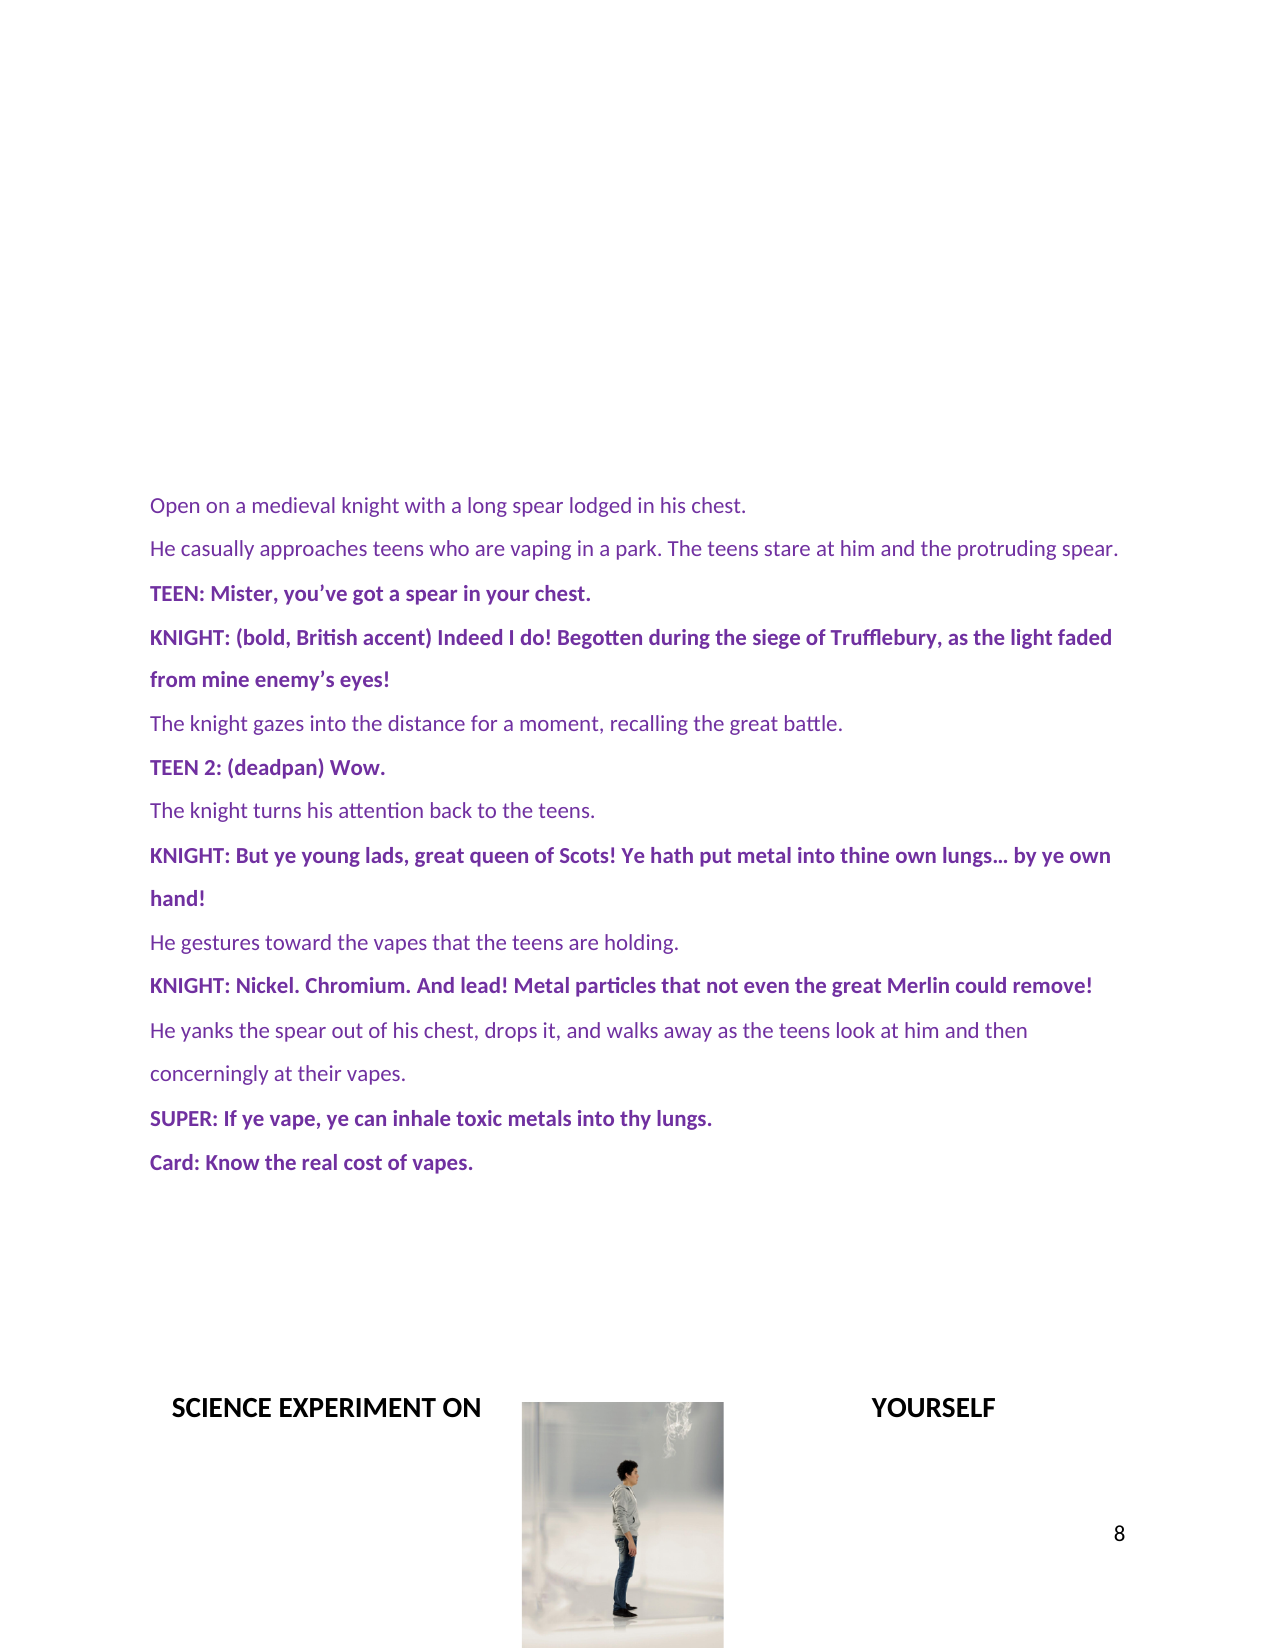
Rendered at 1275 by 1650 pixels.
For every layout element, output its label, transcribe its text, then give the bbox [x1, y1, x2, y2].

text The knight gazes into the distance for a moment, recalling the great battle. [150, 694, 1125, 738]
text KNIGHT: Nickel. Chromium. And lead! Metal particles that not even the great Merlin could remove! [150, 957, 1125, 1001]
text KNIGHT: (bold, British accent) Indeed I do! Begotten during the siege of Trufflebury, as the light faded from mine enemy’s eyes! [150, 607, 1125, 694]
picture [520, 1402, 724, 1646]
text Open on a medieval knight with a long spear lodged in his chest. [150, 476, 1125, 519]
text SUPER: If ye vape, ye can inhale toxic metals into thy lungs. [150, 1088, 1125, 1132]
text The knight turns his attention back to the teens. [150, 782, 1125, 826]
text SCIENCE EXPERIMENT ON YOURSELF [150, 1389, 1125, 1425]
text Card: Know the real cost of vapes. [150, 1132, 1125, 1176]
text He yanks the spear out of his chest, drops it, and walks away as the teens look at him and then concerningly at their vapes. [150, 1001, 1125, 1088]
text KNIGHT: But ye young lads, great queen of Scots! Ye hath put metal into thine own lungs… by ye own hand! [150, 826, 1125, 913]
text TEEN 2: (deadpan) Wow. [150, 738, 1125, 782]
text He casually approaches teens who are vaping in a park. The teens stare at him and the protruding spear. [150, 519, 1125, 563]
text He gestures toward the vapes that the teens are holding. [150, 913, 1125, 957]
text TEEN: Mister, you’ve got a spear in your chest. [150, 563, 1125, 607]
